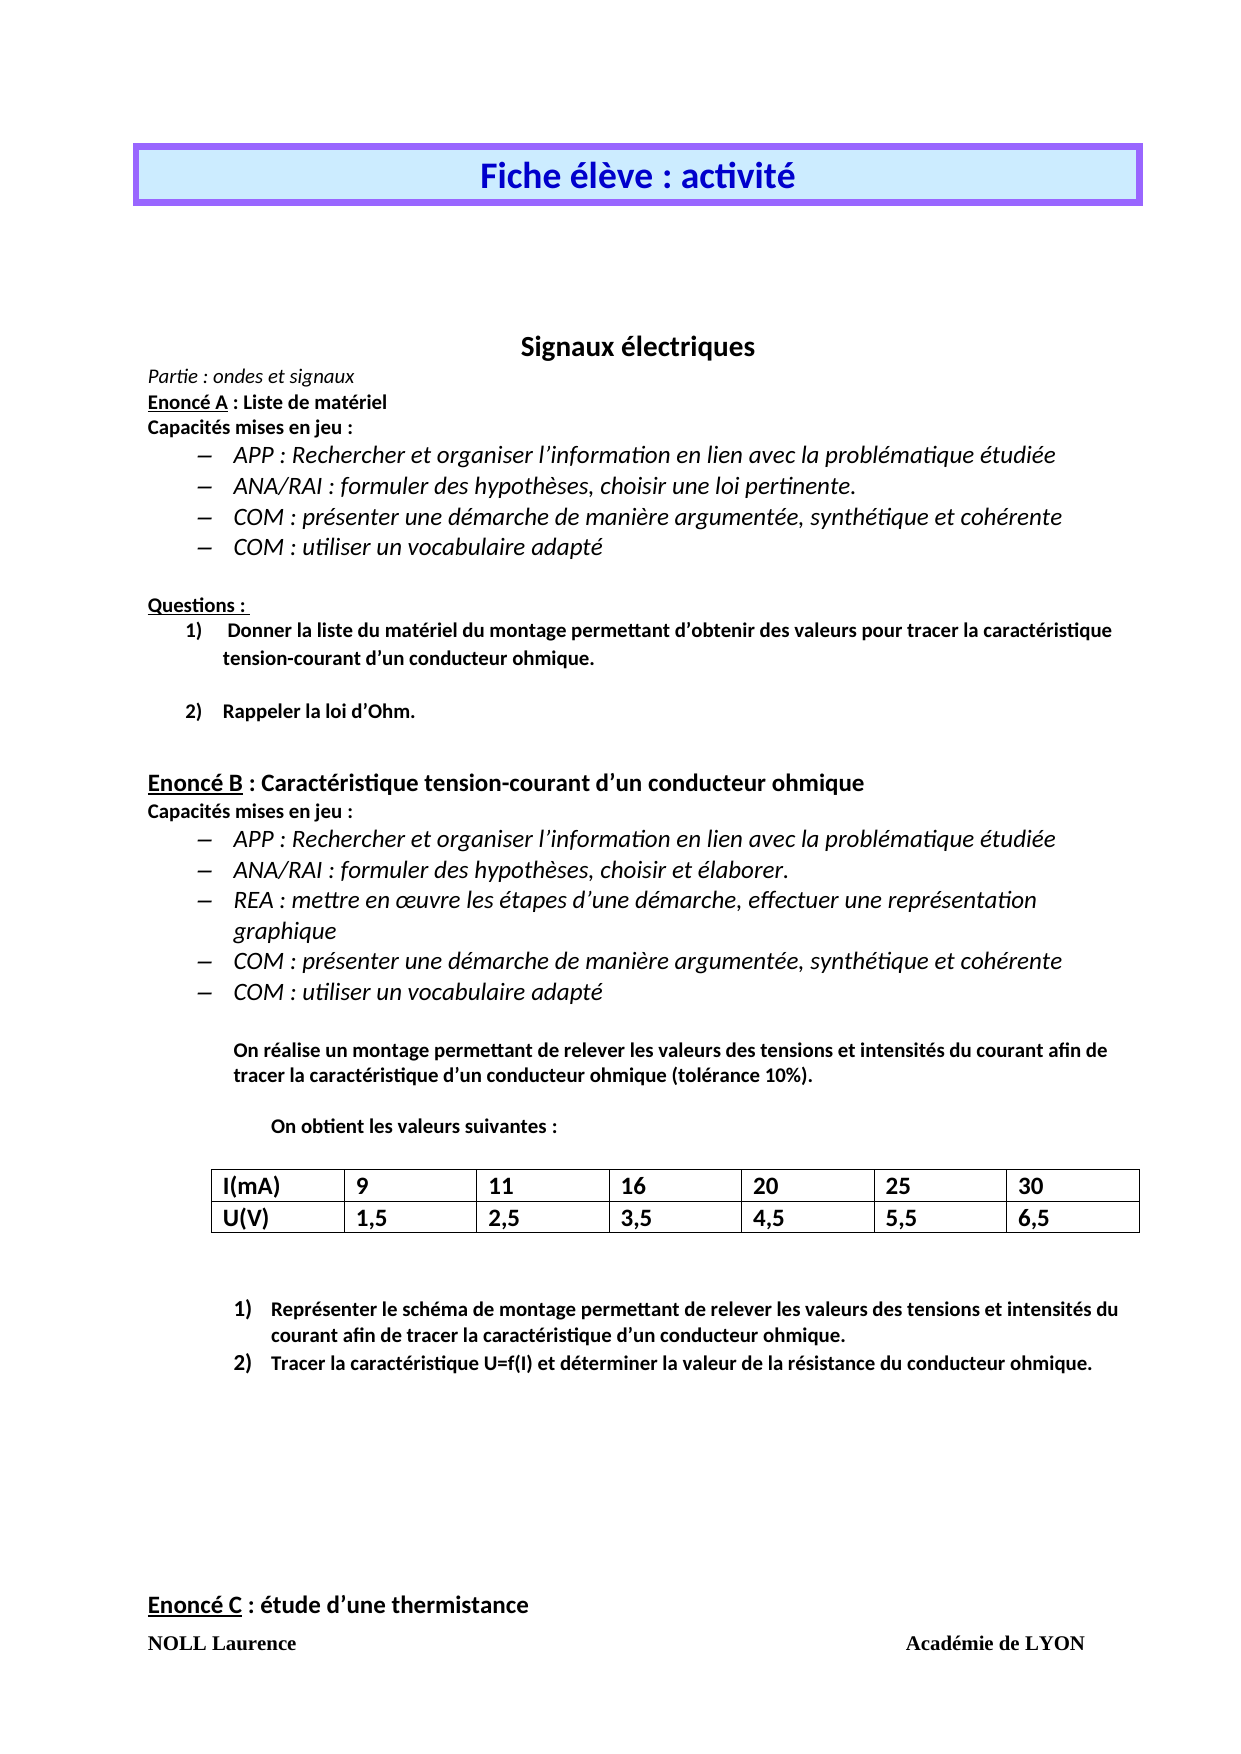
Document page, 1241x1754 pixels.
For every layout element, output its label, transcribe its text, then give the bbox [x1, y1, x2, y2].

list Enoncé C : étude d’une thermistance [148, 1589, 1128, 1620]
list Tracer la caractéristique U=f(I) et déterminer la valeur de la résistance du conducteur ohmique. [233, 1348, 1128, 1376]
table_cell 1,5 [345, 1202, 476, 1232]
text Partie : ondes et signaux [148, 363, 1128, 389]
table_cell 2,5 [477, 1202, 609, 1232]
table_header 16 [610, 1170, 741, 1201]
list Donner la liste du matériel du montage permettant d’obtenir des valeurs pour tracer la caractéristique tension-courant d’un conducteur ohmique. [185, 618, 1128, 671]
list COM : utiliser un vocabulaire adapté [196, 531, 1128, 562]
table_header I(mA) [212, 1170, 344, 1201]
text Enoncé A : Liste de matériel [148, 389, 1128, 414]
list On obtient les valeurs suivantes : [271, 1113, 1128, 1139]
text Signaux électriques [148, 328, 1128, 363]
list ANA/RAI : formuler des hypothèses, choisir une loi pertinente. [196, 470, 1128, 501]
table_cell 4,5 [742, 1202, 874, 1232]
table_header 9 [345, 1170, 476, 1201]
list Rappeler la loi d’Ohm. [185, 698, 1128, 723]
list APP : Rechercher et organiser l’information en lien avec la problématique étudiée [196, 440, 1128, 470]
table_cell U(V) [212, 1202, 344, 1232]
text Enoncé B : Caractéristique tension-courant d’un conducteur ohmique [148, 767, 1128, 798]
list On réalise un montage permettant de relever les valeurs des tensions et intensités du courant afin de tracer la caractéristique d’un conducteur ohmique (tolérance 10%). [233, 1037, 1128, 1088]
list COM : présenter une démarche de manière argumentée, synthétique et cohérente [196, 501, 1128, 531]
table_header 30 [1007, 1170, 1139, 1201]
list COM : présenter une démarche de manière argumentée, synthétique et cohérente [196, 945, 1128, 976]
list Représenter le schéma de montage permettant de relever les valeurs des tensions et intensités du courant afin de tracer la caractéristique d’un conducteur ohmique. [233, 1294, 1128, 1348]
text Capacités mises en jeu : [148, 414, 1128, 440]
table_header 11 [477, 1170, 609, 1201]
list REA : mettre en œuvre les étapes d’une démarche, effectuer une représentation graphique [196, 884, 1128, 945]
table_cell 3,5 [610, 1202, 741, 1232]
list COM : utiliser un vocabulaire adapté [196, 976, 1128, 1006]
table_cell 5,5 [875, 1202, 1006, 1232]
table_header 20 [742, 1170, 874, 1201]
text Questions : [148, 592, 1128, 618]
text Fiche élève : activité [139, 150, 1136, 199]
list APP : Rechercher et organiser l’information en lien avec la problématique étudiée [196, 823, 1128, 854]
text Capacités mises en jeu : [148, 798, 1128, 823]
list ANA/RAI : formuler des hypothèses, choisir et élaborer. [196, 854, 1128, 884]
table_cell 6,5 [1007, 1202, 1139, 1232]
table_header 25 [875, 1170, 1006, 1201]
